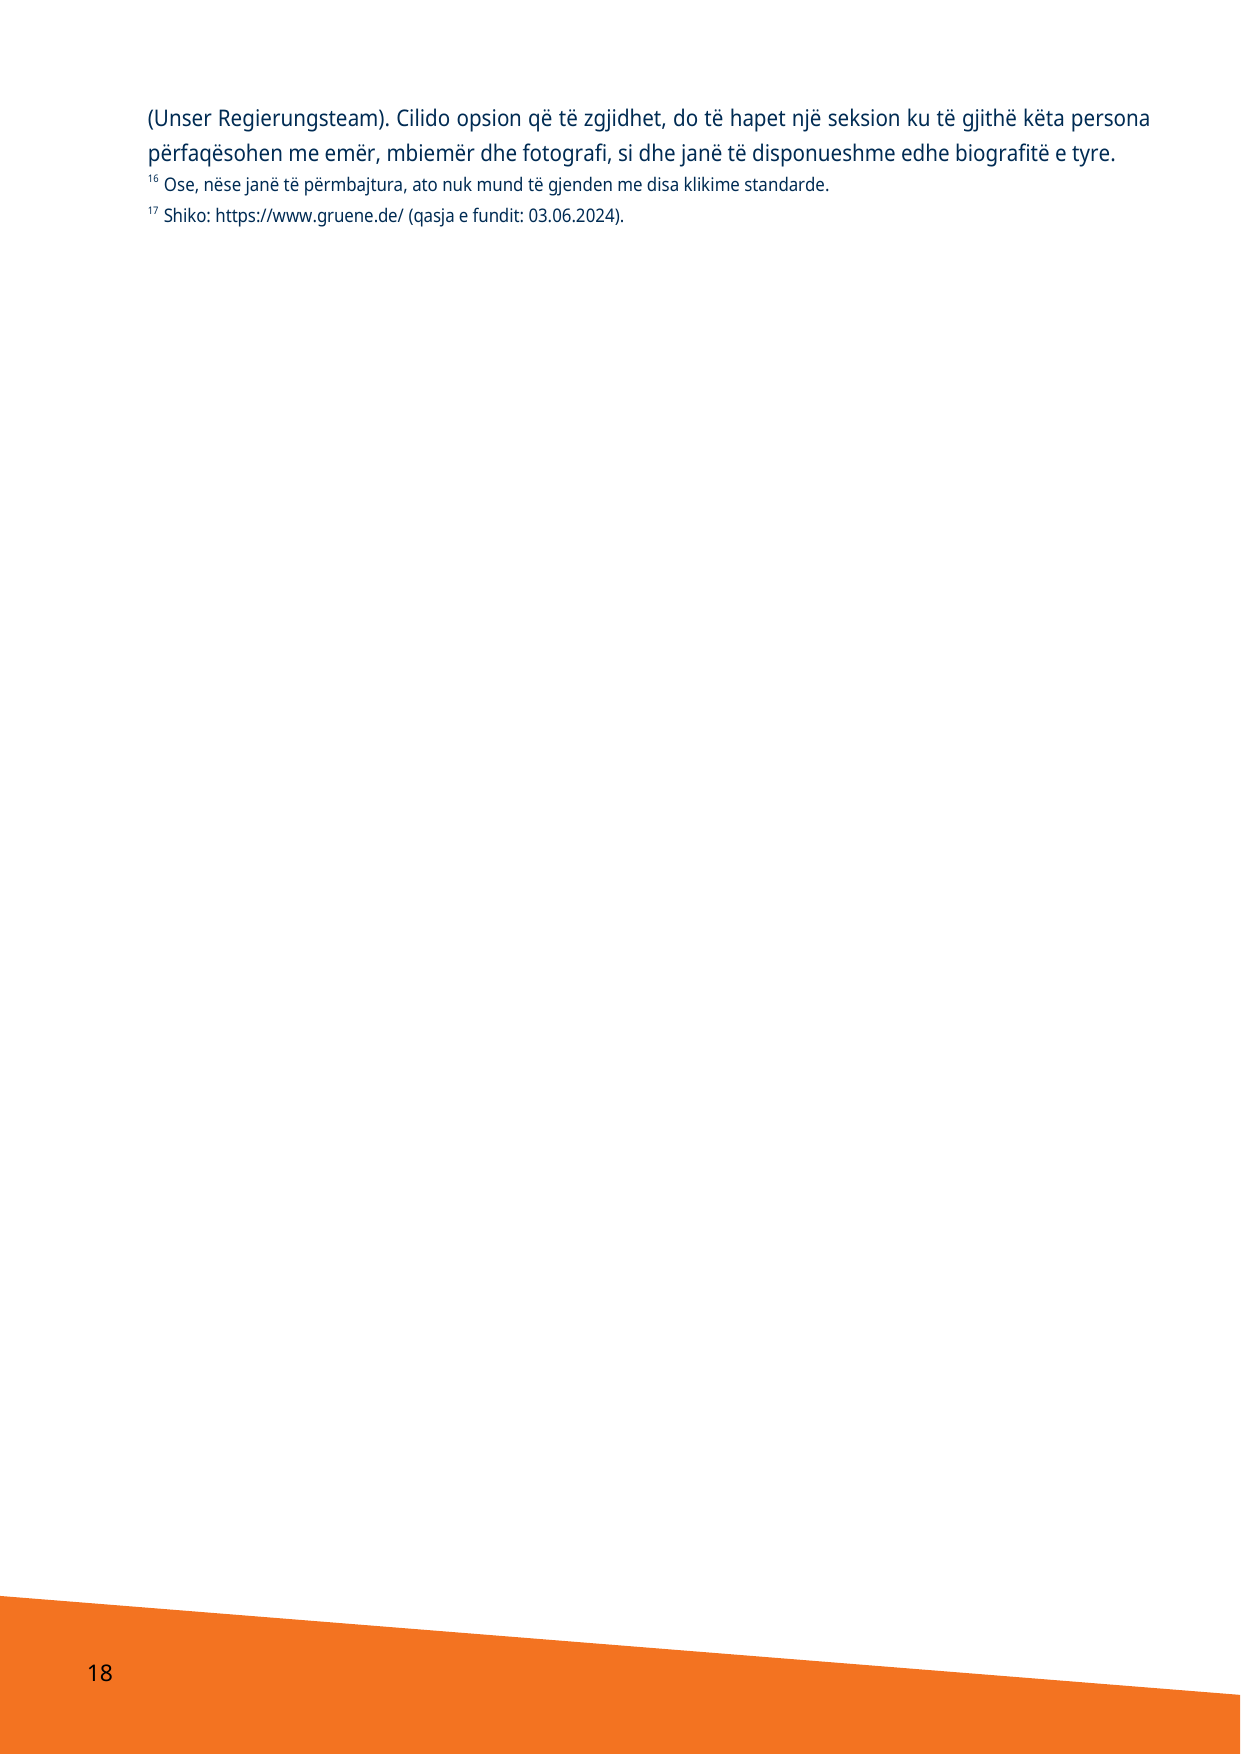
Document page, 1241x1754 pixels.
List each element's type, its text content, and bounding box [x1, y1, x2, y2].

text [148, 102, 1152, 168]
text 16 Ose, nëse janë të përmbajtura, ato nuk mund të gjenden me disa klikime standarde. [148, 171, 1163, 196]
text 17 Shiko: https://www.gruene.de/ (qasja e fundit: 03.06.2024). [148, 203, 1163, 228]
